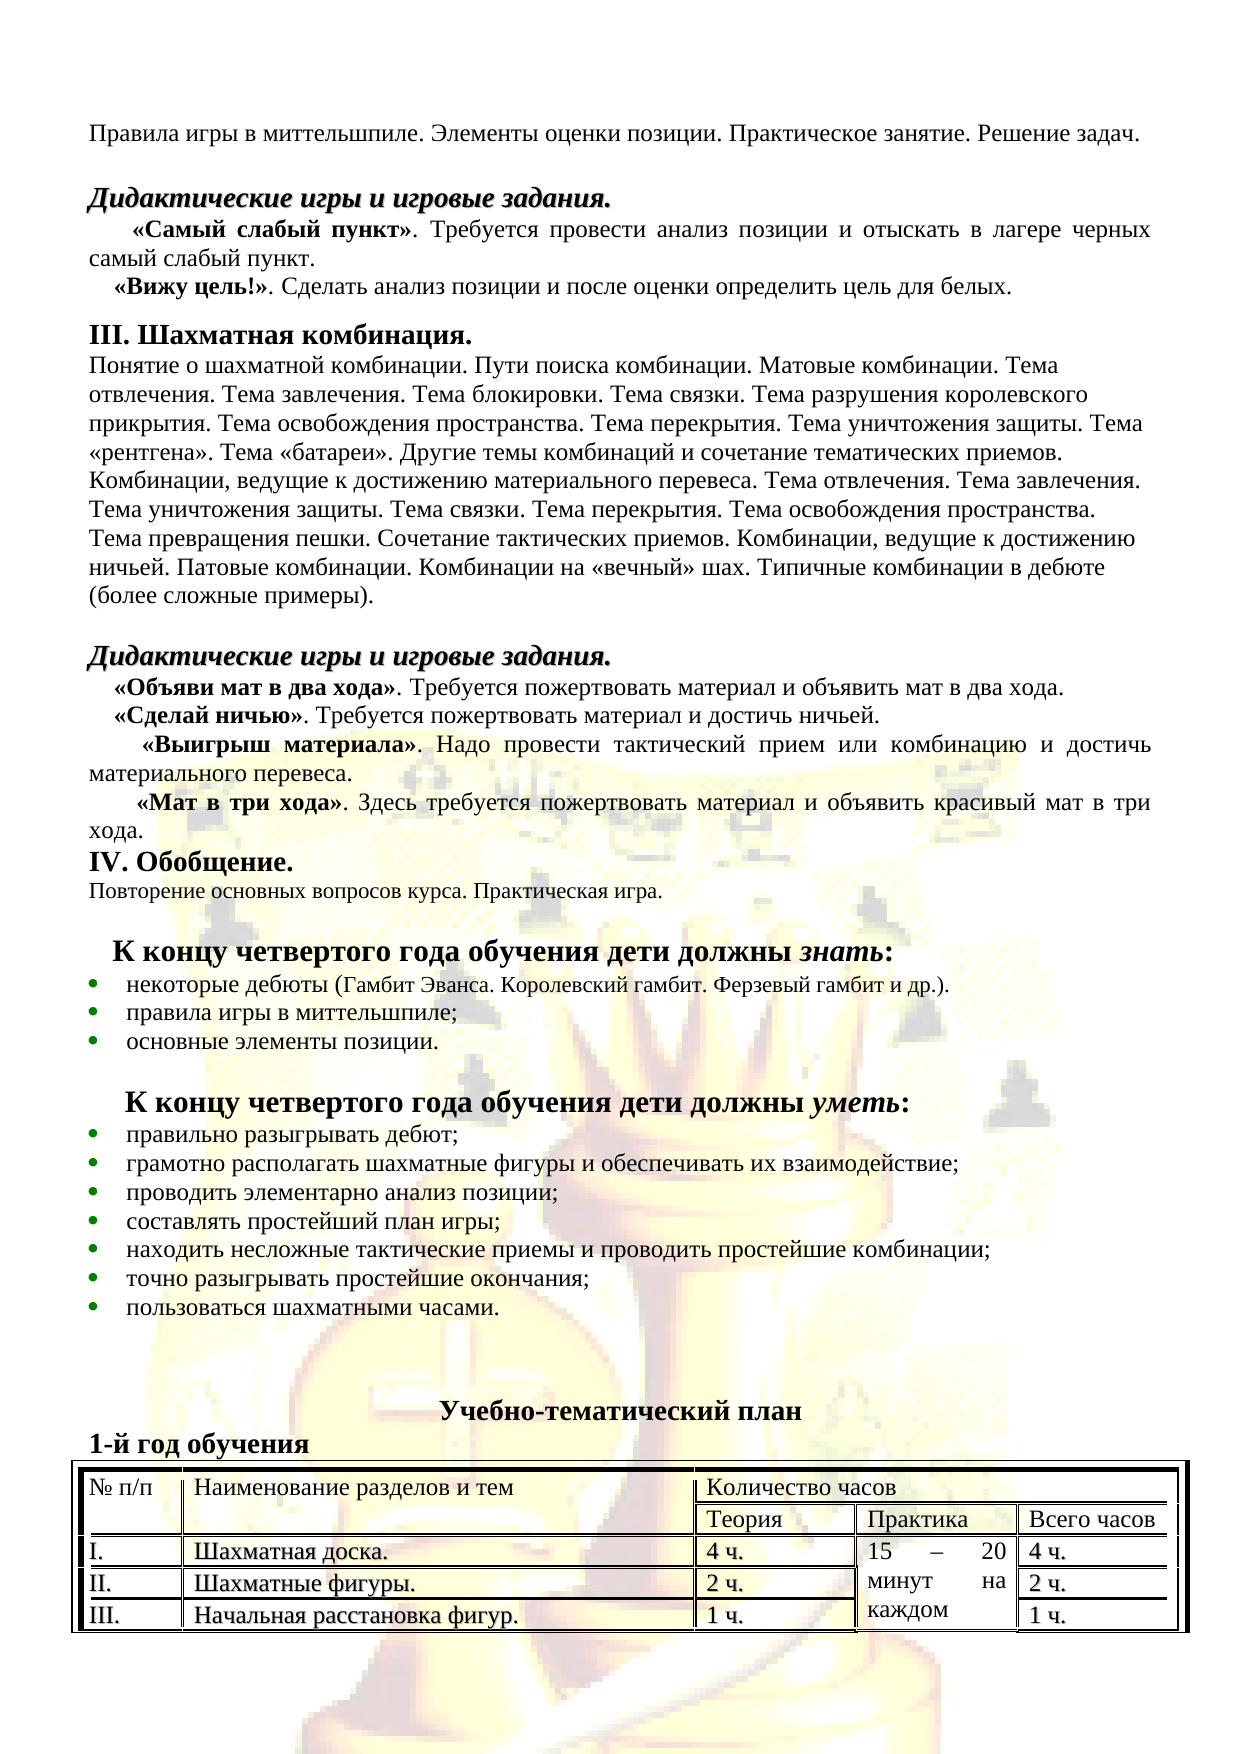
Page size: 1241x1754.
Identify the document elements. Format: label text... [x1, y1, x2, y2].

text Повторение основных вопросов курса. Практическая игра. [89, 878, 1152, 904]
table_cell Шахматная доска. [184, 1537, 693, 1565]
list грамотно располагать шахматные фигуры и обеспечивать их взаимодействие; [89, 1148, 1152, 1177]
list 1-й год обучения [89, 1426, 1152, 1460]
table_header Наименование разделов и тем [183, 1461, 695, 1533]
text «Выигрыш материала». Надо провести тактический прием или комбинацию и достичь материального перевеса. [89, 729, 1152, 787]
text «Объяви мат в два хода». Требуется пожертвовать материал и объявить мат в два хода. [89, 672, 1152, 700]
list проводить элементарно анализ позиции; [89, 1177, 1152, 1206]
text «Вижу цель!». Сделать анализ позиции и после оценки определить цель для белых. [89, 271, 1152, 300]
text Правила игры в миттельшпиле. Элементы оценки позиции. Практическое занятие. Решение задач. [89, 118, 1152, 147]
list некоторые дебюты (Гамбит Эванса. Королевский гамбит. Ферзевый гамбит и др.). [89, 969, 1152, 997]
table_header Количество часов [695, 1461, 1184, 1501]
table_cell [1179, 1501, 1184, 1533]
table_header № п/п [84, 1472, 182, 1533]
text К концу четвертого года обучения дети должны знать: [112, 933, 1152, 969]
list составлять простейший план игры; [89, 1206, 1152, 1234]
text «Самый слабый пункт». Требуется провести анализ позиции и отыскать в лагере черных самый слабый пункт. [89, 214, 1152, 271]
table_cell 15 – 20 минут на каждом занятии [856, 1537, 1017, 1629]
table_cell Теория [697, 1505, 854, 1533]
text «Мат в три хода». Здесь требуется пожертвовать материал и объявить красивый мат в три хода. [89, 787, 1152, 844]
text Учебно-тематический план [89, 1393, 1152, 1426]
list основные элементы позиции. [89, 1026, 1152, 1055]
text Дидактические игры и игровые задания. [89, 180, 1152, 214]
text Дидактические игры и игровые задания. [89, 638, 1152, 672]
table_cell 4 ч. [1019, 1533, 1178, 1565]
list находить несложные тактические приемы и проводить простейшие комбинации; [89, 1234, 1152, 1263]
text К концу четвертого года обучения дети должны уметь: [112, 1084, 1152, 1119]
table_cell II. [84, 1565, 181, 1597]
list точно разыгрывать простейшие окончания; [89, 1263, 1152, 1292]
text Понятие о шахматной комбинации. Пути поиска комбинации. Матовые комбинации. Тема отвлечения. Тема завлечения. Тема блокировки. Тема связки. Тема разрушения королевского прикрытия. Тема освобождения пространства. Тема перекрытия. Тема уничтожения защиты. Тема «рентгена». Тема «батареи». Другие темы комбинаций и сочетание тематических приемов. Комбинации, ведущие к достижению материального перевеса. Тема отвлечения. Тема завлечения. Тема уничтожения защиты. Тема связки. Тема перекрытия. Тема освобождения пространства. Тема превращения пешки. Сочетание тактических приемов. Комбинации, ведущие к достижению ничьей. Патовые комбинации. Комбинации на «вечный» шах. Типичные комбинации в дебюте (более сложные примеры). [89, 351, 1152, 609]
table_cell 2 ч. [697, 1569, 854, 1597]
list пользоваться шахматными часами. [89, 1292, 1152, 1321]
table_cell 2 ч. [1019, 1565, 1178, 1597]
table_cell Начальная расстановка фигур. [183, 1597, 695, 1629]
text IV. Обобщение. [89, 844, 1152, 878]
table_cell 4 ч. [697, 1537, 854, 1565]
list правила игры в миттельшпиле; [89, 997, 1152, 1026]
table_cell Всего часов [1019, 1501, 1178, 1533]
table_cell III. [84, 1597, 182, 1629]
table_cell I. [84, 1533, 181, 1565]
table_cell 1 ч. [695, 1600, 856, 1629]
text III. Шахматная комбинация. [89, 317, 1152, 351]
text «Сделай ничью». Требуется пожертвовать материал и достичь ничьей. [89, 700, 1152, 729]
list правильно разыгрывать дебют; [89, 1119, 1152, 1148]
table_cell Практика [857, 1505, 1016, 1533]
table_cell Шахматные фигуры. [184, 1569, 693, 1597]
table_cell 1 ч. [1018, 1597, 1177, 1629]
